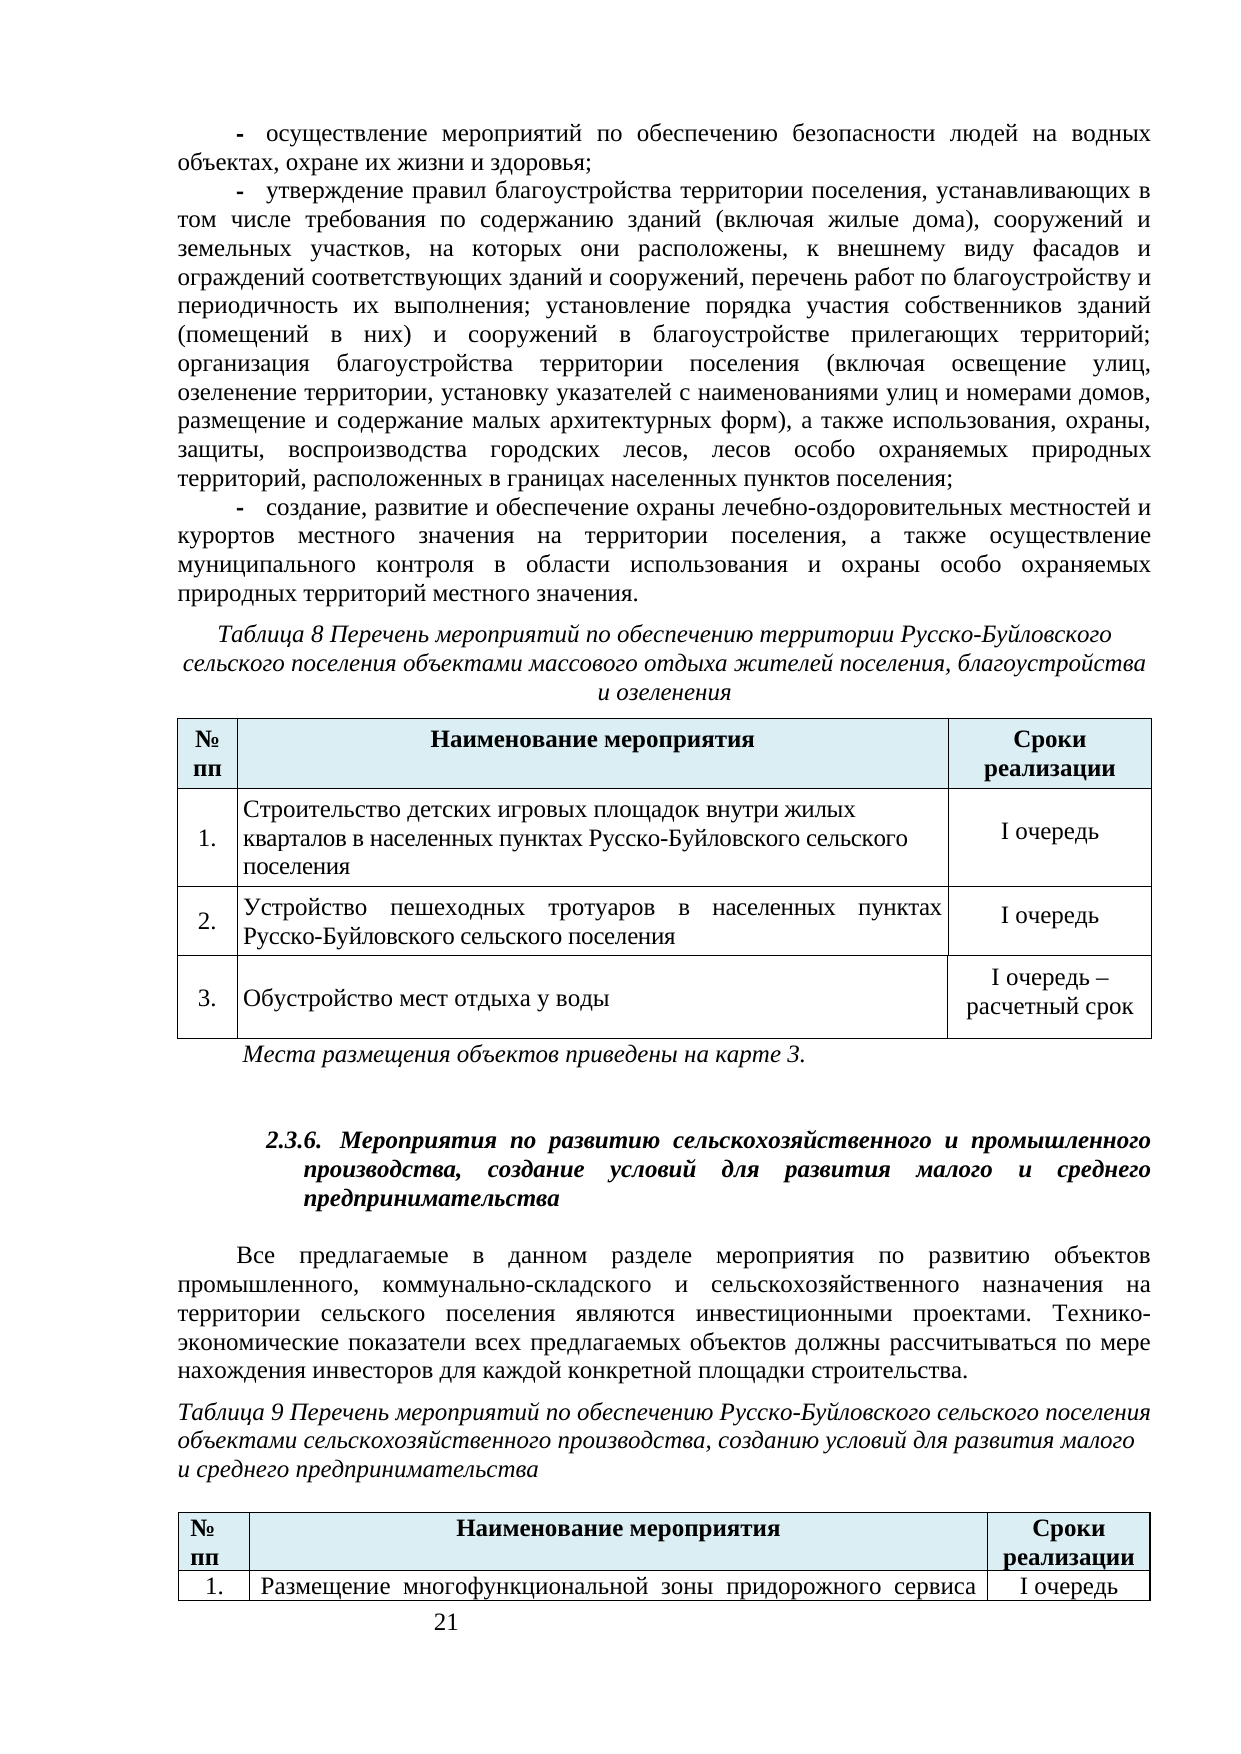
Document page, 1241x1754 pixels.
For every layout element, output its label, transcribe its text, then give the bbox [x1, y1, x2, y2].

table_cell [178, 789, 237, 886]
text Все предлагаемые в данном разделе мероприятия по развитию объектов промышленного, коммунально-складского и сельскохозяйственного назначения на территории сельского поселения являются инвестиционными проектами. Технико-экономические показатели всех предлагаемых объектов должны рассчитываться по мере нахождения инвесторов для каждой конкретной площадки строительства. [177, 1241, 1152, 1384]
table_header Наименование мероприятия [250, 1513, 987, 1570]
table_header Наименование мероприятия [238, 719, 948, 788]
table_cell Обустройство мест отдыха у воды [238, 956, 947, 1038]
table_cell I очередь [949, 887, 1151, 955]
text Мероприятия по развитию сельскохозяйственного и промышленного производства, создание условий для развития малого и среднего предпринимательства [266, 1126, 1152, 1212]
table_header № пп [179, 1513, 249, 1570]
table_cell [178, 956, 237, 1038]
table_cell Строительство детских игровых площадок внутри жилых кварталов в населенных пунктах Русско-Буйловского сельского поселения [238, 789, 948, 886]
text Таблица 8 Перечень мероприятий по обеспечению территории Русско-Буйловского сельского поселения объектами массового отдыха жителей поселения, благоустройства и озеленения [177, 619, 1152, 706]
text Таблица 9 Перечень мероприятий по обеспечению Русско-Буйловского сельского поселения объектами сельскохозяйственного производства, созданию условий для развития малого и среднего предпринимательства [177, 1397, 1152, 1483]
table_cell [250, 1571, 987, 1600]
list осуществление мероприятий по обеспечению безопасности людей на водных объектах, охране их жизни и здоровья; [177, 118, 1152, 176]
list утверждение правил благоустройства территории поселения, устанавливающих в том числе требования по содержанию зданий (включая жилые дома), сооружений и земельных участков, на которых они расположены, к внешнему виду фасадов и ограждений соответствующих зданий и сооружений, перечень работ по благоустройству и периодичность их выполнения; установление порядка участия собственников зданий (помещений в них) и сооружений в благоустройстве прилегающих территорий; организация благоустройства территории поселения (включая освещение улиц, озеленение территории, установку указателей с наименованиями улиц и номерами домов, размещение и содержание малых архитектурных форм), а также использования, охраны, защиты, воспроизводства городских лесов, лесов особо охраняемых природных территорий, расположенных в границах населенных пунктов поселения; [177, 176, 1152, 492]
table_cell [179, 1571, 249, 1600]
table_cell I очередь – расчетный срок [948, 956, 1151, 1038]
text Места размещения объектов приведены на карте 3. [177, 1039, 1152, 1068]
table_cell Устройство пешеходных тротуаров в населенных пунктах Русско-Буйловского сельского поселения [238, 887, 948, 955]
table_header Сроки реализации [988, 1513, 1149, 1570]
table_cell I очередь [949, 789, 1151, 886]
list создание, развитие и обеспечение охраны лечебно-оздоровительных местностей и курортов местного значения на территории поселения, а также осуществление муниципального контроля в области использования и охраны особо охраняемых природных территорий местного значения. [177, 492, 1152, 607]
table_cell I очередь [988, 1571, 1149, 1600]
table_cell [178, 887, 237, 955]
table_header Сроки реализации [949, 719, 1151, 788]
table_header № пп [178, 719, 237, 788]
